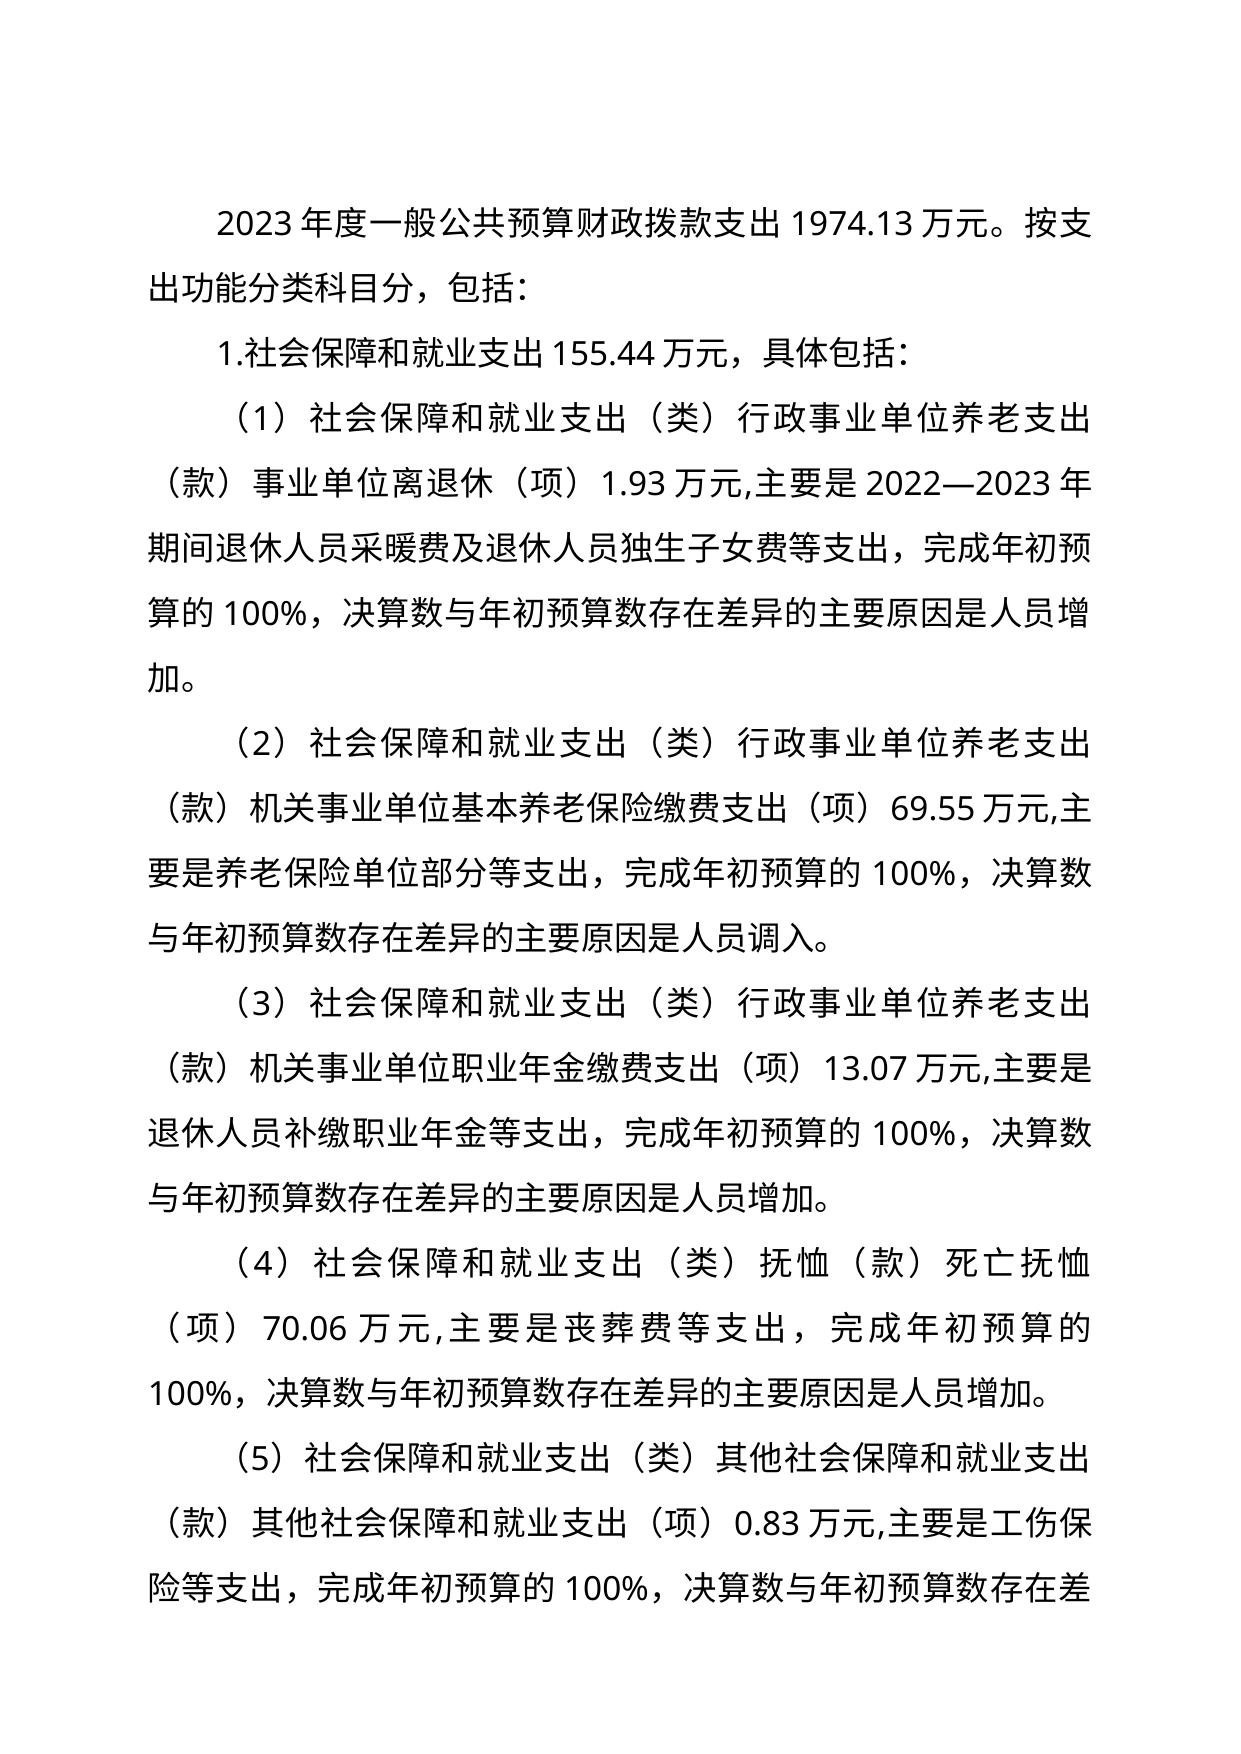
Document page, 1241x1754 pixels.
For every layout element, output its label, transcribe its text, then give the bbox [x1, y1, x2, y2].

text （3）社会保障和就业支出（类）行政事业单位养老支出（款）机关事业单位职业年金缴费支出（项）13.07万元,主要是退休人员补缴职业年金等支出，完成年初预算的100%，决算数与年初预算数存在差异的主要原因是人员增加。 [148, 968, 1093, 1228]
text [148, 1423, 1093, 1618]
text （1）社会保障和就业支出（类）行政事业单位养老支出（款）事业单位离退休（项）1.93万元,主要是2022—2023年期间退休人员采暖费及退休人员独生子女费等支出，完成年初预算的100%，决算数与年初预算数存在差异的主要原因是人员增加。 [148, 383, 1093, 708]
text 2023年度一般公共预算财政拨款支出1974.13万元。按支出功能分类科目分，包括： [148, 188, 1093, 318]
text 1.社会保障和就业支出155.44万元，具体包括： [148, 318, 1093, 383]
text （2）社会保障和就业支出（类）行政事业单位养老支出（款）机关事业单位基本养老保险缴费支出（项）69.55万元,主要是养老保险单位部分等支出，完成年初预算的100%，决算数与年初预算数存在差异的主要原因是人员调入。 [148, 708, 1093, 968]
text （4）社会保障和就业支出（类）抚恤（款）死亡抚恤（项）70.06万元,主要是丧葬费等支出，完成年初预算的100%，决算数与年初预算数存在差异的主要原因是人员增加。 [148, 1228, 1093, 1423]
